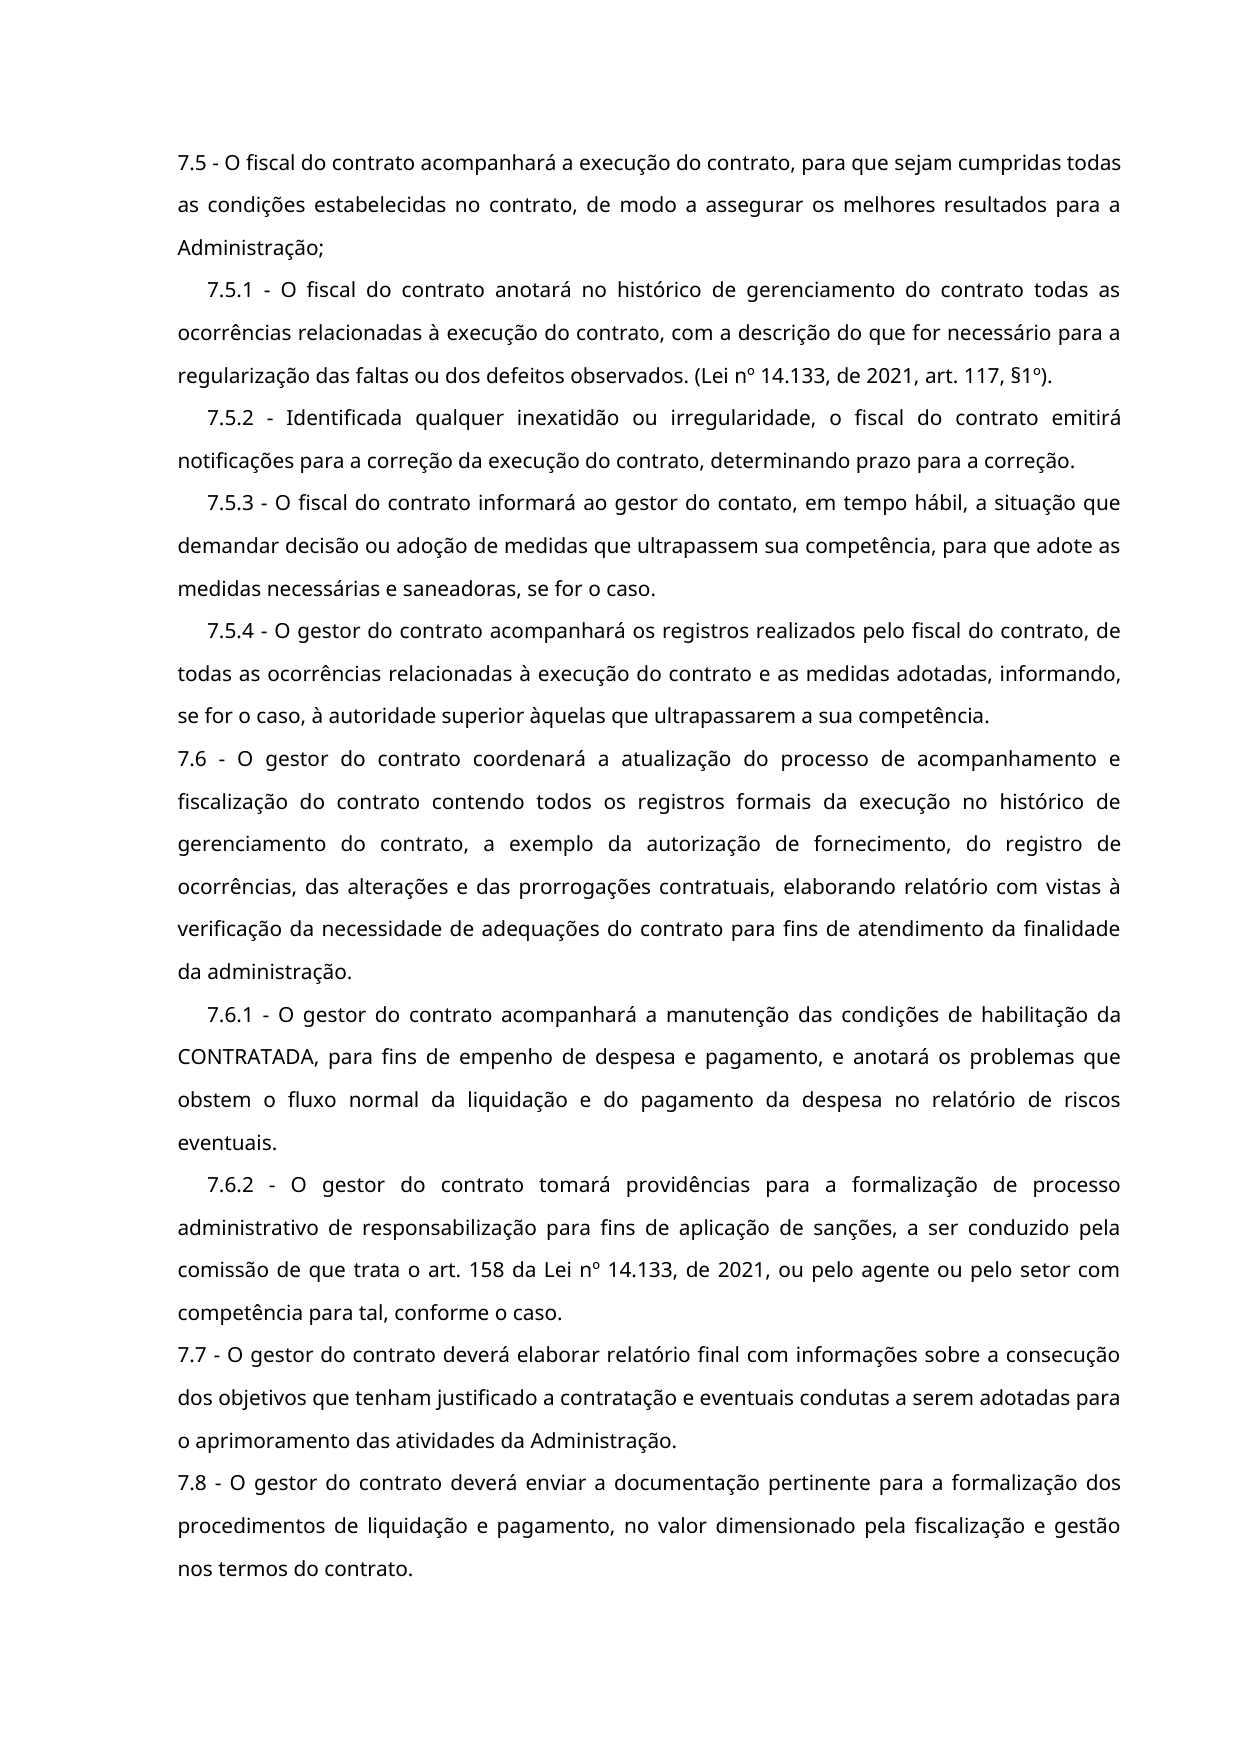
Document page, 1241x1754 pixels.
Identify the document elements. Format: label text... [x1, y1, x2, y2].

text 7.6.1 - O gestor do contrato acompanhará a manutenção das condições de habilitação da CONTRATADA, para fins de empenho de despesa e pagamento, e anotará os problemas que obstem o fluxo normal da liquidação e do pagamento da despesa no relatório de riscos eventuais. [177, 1000, 1122, 1156]
text 7.8 - O gestor do contrato deverá enviar a documentação pertinente para a formalização dos procedimentos de liquidação e pagamento, no valor dimensionado pela fiscalização e gestão nos termos do contrato. [177, 1468, 1122, 1582]
text 7.5 - O fiscal do contrato acompanhará a execução do contrato, para que sejam cumpridas todas as condições estabelecidas no contrato, de modo a assegurar os melhores resultados para a Administração; [177, 148, 1122, 261]
text 7.6 - O gestor do contrato coordenará a atualização do processo de acompanhamento e fiscalização do contrato contendo todos os registros formais da execução no histórico de gerenciamento do contrato, a exemplo da autorização de fornecimento, do registro de ocorrências, das alterações e das prorrogações contratuais, elaborando relatório com vistas à verificação da necessidade de adequações do contrato para fins de atendimento da finalidade da administração. [177, 744, 1122, 986]
text 7.7 - O gestor do contrato deverá elaborar relatório final com informações sobre a consecução dos objetivos que tenham justificado a contratação e eventuais condutas a serem adotadas para o aprimoramento das atividades da Administração. [177, 1341, 1122, 1454]
text 7.5.4 - O gestor do contrato acompanhará os registros realizados pelo fiscal do contrato, de todas as ocorrências relacionadas à execução do contrato e as medidas adotadas, informando, se for o caso, à autoridade superior àquelas que ultrapassarem a sua competência. [177, 616, 1122, 730]
text 7.5.3 - O fiscal do contrato informará ao gestor do contato, em tempo hábil, a situação que demandar decisão ou adoção de medidas que ultrapassem sua competência, para que adote as medidas necessárias e saneadoras, se for o caso. [177, 488, 1122, 602]
text 7.5.2 - Identificada qualquer inexatidão ou irregularidade, o fiscal do contrato emitirá notificações para a correção da execução do contrato, determinando prazo para a correção. [177, 403, 1122, 474]
text 7.6.2 - O gestor do contrato tomará providências para a formalização de processo administrativo de responsabilização para fins de aplicação de sanções, a ser conduzido pela comissão de que trata o art. 158 da Lei nº 14.133, de 2021, ou pelo agente ou pelo setor com competência para tal, conforme o caso. [177, 1170, 1122, 1326]
text 7.5.1 - O fiscal do contrato anotará no histórico de gerenciamento do contrato todas as ocorrências relacionadas à execução do contrato, com a descrição do que for necessário para a regularização das faltas ou dos defeitos observados. (Lei nº 14.133, de 2021, art. 117, §1º). [177, 276, 1122, 389]
